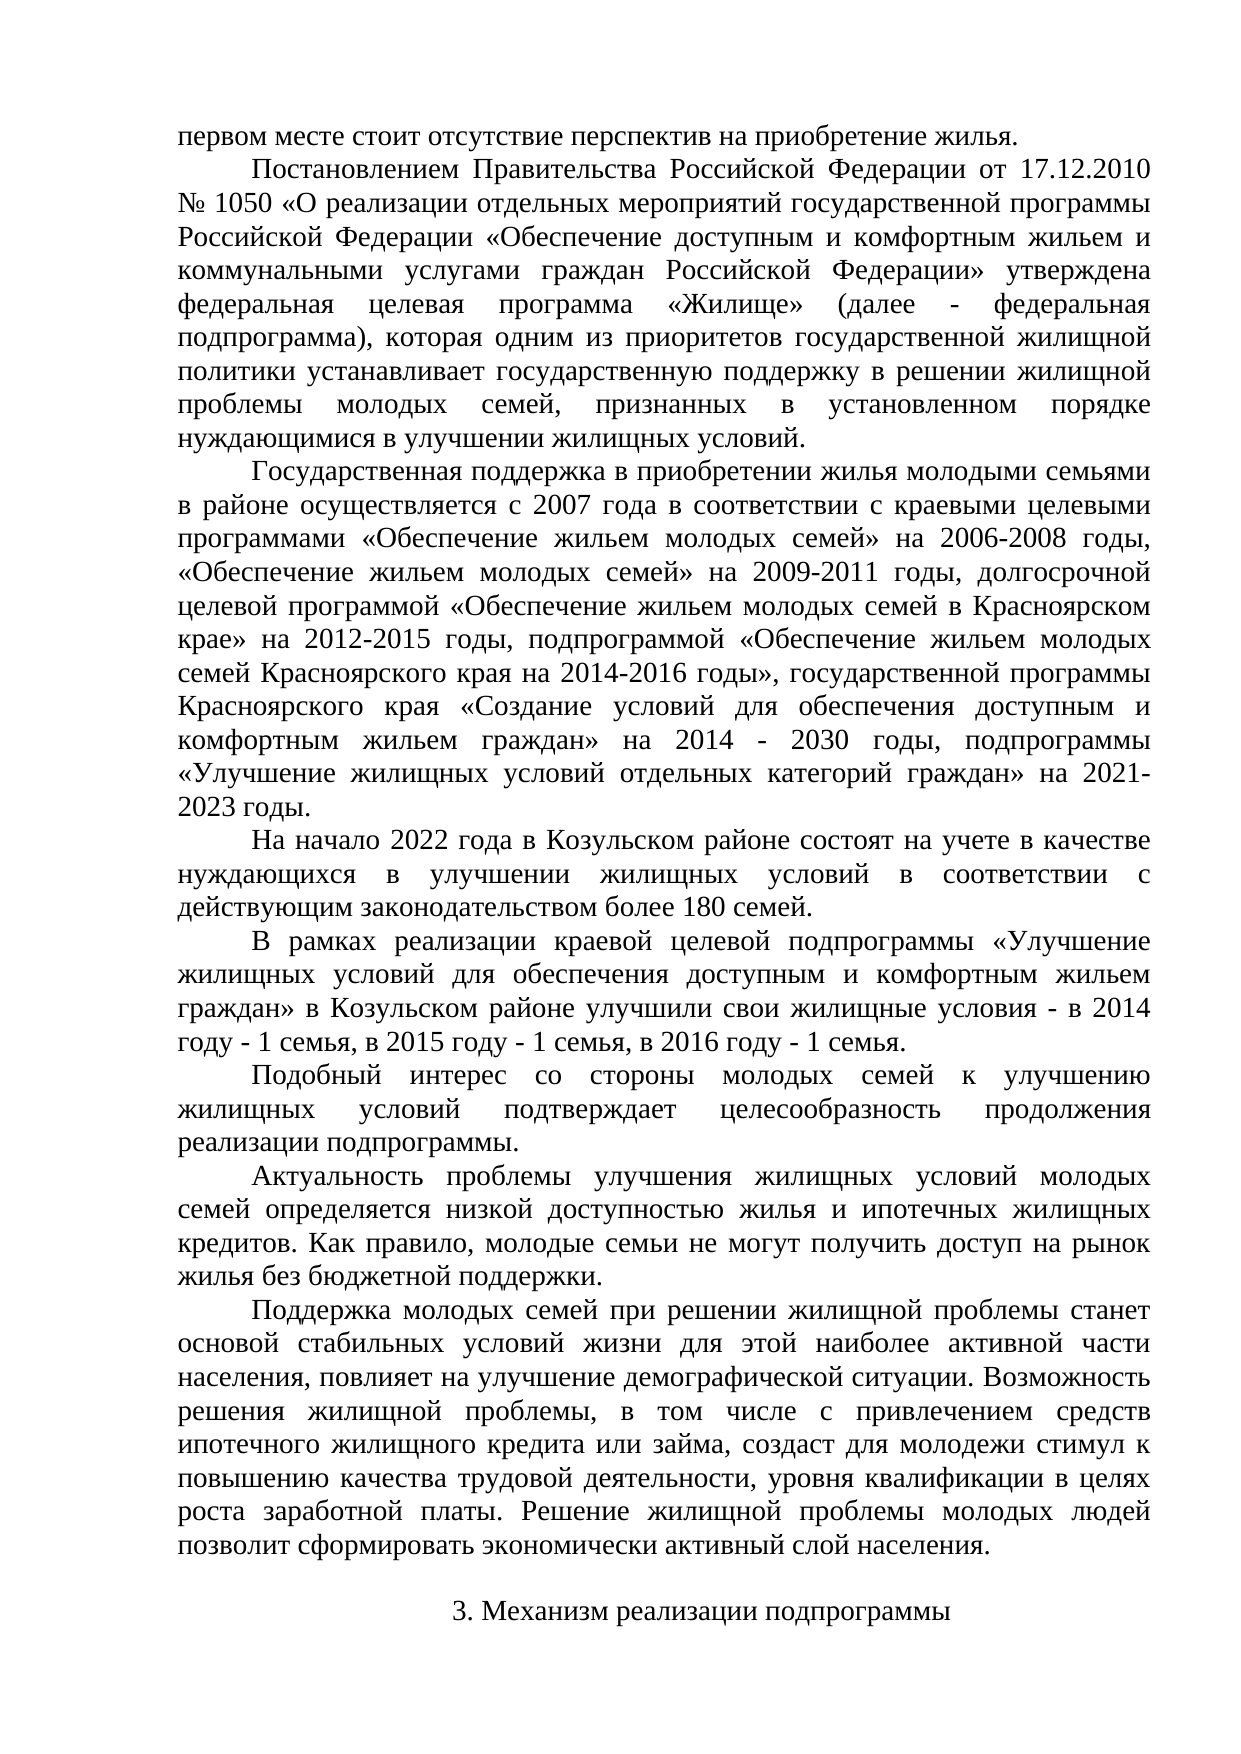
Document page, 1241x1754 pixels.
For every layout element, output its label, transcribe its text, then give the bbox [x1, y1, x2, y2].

text Постановлением Правительства Российской Федерации от 17.12.2010 № 1050 «О реализации отдельных мероприятий государственной программы Российской Федерации «Обеспечение доступным и комфортным жильем и коммунальными услугами граждан Российской Федерации» утверждена федеральная целевая программа «Жилище» (далее - федеральная подпрограмма), которая одним из приоритетов государственной жилищной политики устанавливает государственную поддержку в решении жилищной проблемы молодых семей, признанных в установленном порядке нуждающимися в улучшении жилищных условий. [177, 152, 1152, 453]
text Государственная поддержка в приобретении жилья молодыми семьями в районе осуществляется с 2007 года в соответствии с краевыми целевыми программами «Обеспечение жильем молодых семей» на 2006-2008 годы, «Обеспечение жильем молодых семей» на 2009-2011 годы, долгосрочной целевой программой «Обеспечение жильем молодых семей в Красноярском крае» на 2012-2015 годы, подпрограммой «Обеспечение жильем молодых семей Красноярского края на 2014-2016 годы», государственной программы Красноярского края «Создание условий для обеспечения доступным и комфортным жильем граждан» на 2014 - 2030 годы, подпрограммы «Улучшение жилищных условий отдельных категорий граждан» на 2021-2023 годы. [177, 453, 1152, 822]
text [177, 118, 1152, 152]
text Подобный интерес со стороны молодых семей к улучшению жилищных условий подтверждает целесообразность продолжения реализации подпрограммы. [177, 1057, 1152, 1158]
text На начало 2022 года в Козульском районе состоят на учете в качестве нуждающихся в улучшении жилищных условий в соответствии с действующим законодательством более 180 семей. [177, 822, 1152, 923]
text Поддержка молодых семей при решении жилищной проблемы станет основой стабильных условий жизни для этой наиболее активной части населения, повлияет на улучшение демографической ситуации. Возможность решения жилищной проблемы, в том числе с привлечением средств ипотечного жилищного кредита или займа, создаст для молодежи стимул к повышению качества трудовой деятельности, уровня квалификации в целях роста заработной платы. Решение жилищной проблемы молодых людей позволит сформировать экономически активный слой населения. [177, 1292, 1152, 1560]
text 3. Механизм реализации подпрограммы [177, 1593, 1152, 1626]
text Актуальность проблемы улучшения жилищных условий молодых семей определяется низкой доступностью жилья и ипотечных жилищных кредитов. Как правило, молодые семьи не могут получить доступ на рынок жилья без бюджетной поддержки. [177, 1158, 1152, 1292]
text В рамках реализации краевой целевой подпрограммы «Улучшение жилищных условий для обеспечения доступным и комфортным жильем граждан» в Козульском районе улучшили свои жилищные условия - в 2014 году - 1 семья, в 2015 году - 1 семья, в 2016 году - 1 семья. [177, 923, 1152, 1057]
